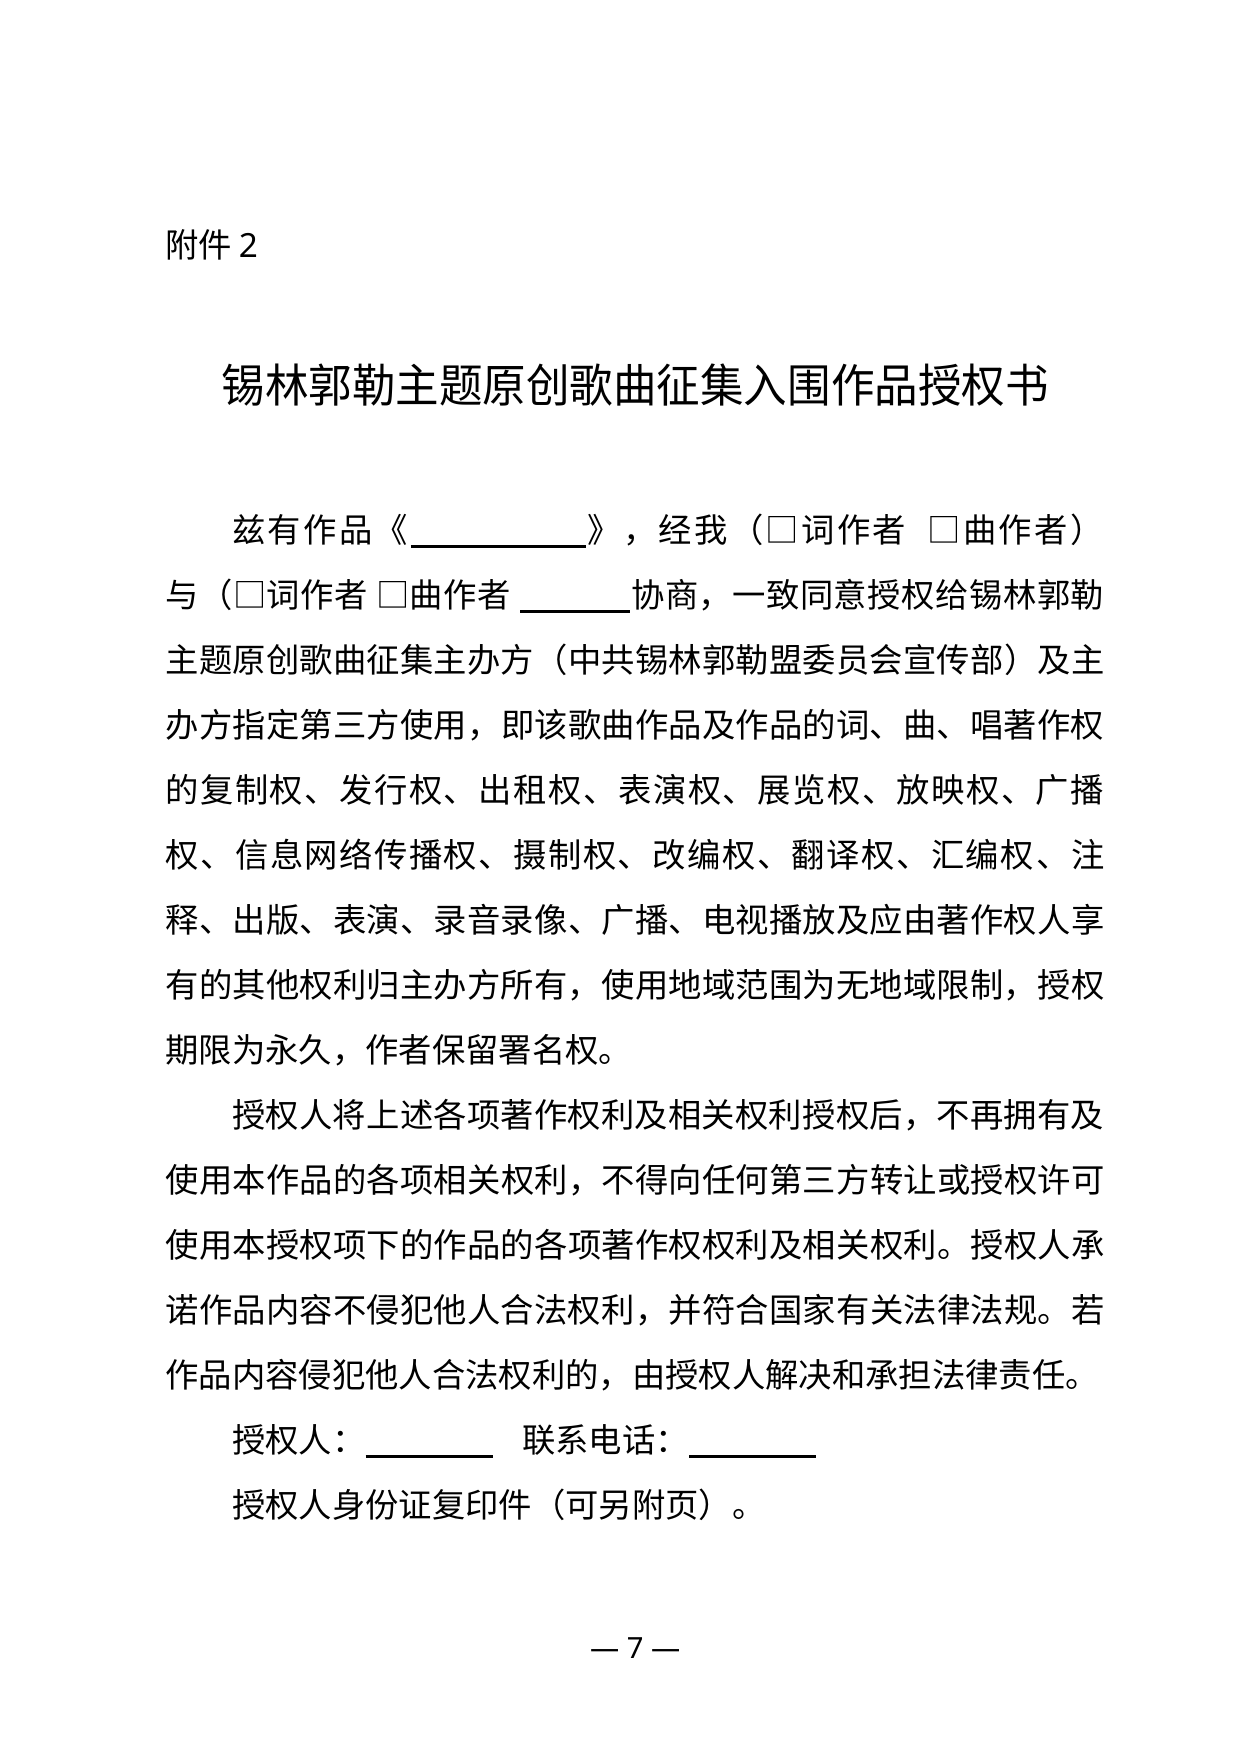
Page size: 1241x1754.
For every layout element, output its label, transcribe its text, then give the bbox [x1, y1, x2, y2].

text 附件2 [165, 214, 1104, 268]
text 锡林郭勒主题原创歌曲征集入围作品授权书 [165, 333, 1104, 431]
text 授权人身份证复印件（可另附页）。 [165, 1471, 1104, 1536]
text 授权人将上述各项著作权利及相关权利授权后，不再拥有及使用本作品的各项相关权利，不得向任何第三方转让或授权许可使用本授权项下的作品的各项著作权权利及相关权利。授权人承诺作品内容不侵犯他人合法权利，并符合国家有关法律法规。若作品内容侵犯他人合法权利的，由授权人解决和承担法律责任。 [165, 1081, 1104, 1406]
text 兹有作品《 》，经我（□词作者 □曲作者） 与（□词作者 □曲作者 协商，一致同意授权给锡林郭勒主题原创歌曲征集主办方（中共锡林郭勒盟委员会宣传部）及主办方指定第三方使用，即该歌曲作品及作品的词、曲、唱著作权的复制权、发行权、出租权、表演权、展览权、放映权、广播权、信息网络传播权、摄制权、改编权、翻译权、汇编权、注释、出版、表演、录音录像、广播、电视播放及应由著作权人享有的其他权利归主办方所有，使用地域范围为无地域限制，授权期限为永久，作者保留署名权。 [165, 496, 1104, 1081]
text 授权人： 联系电话： [165, 1406, 1104, 1471]
